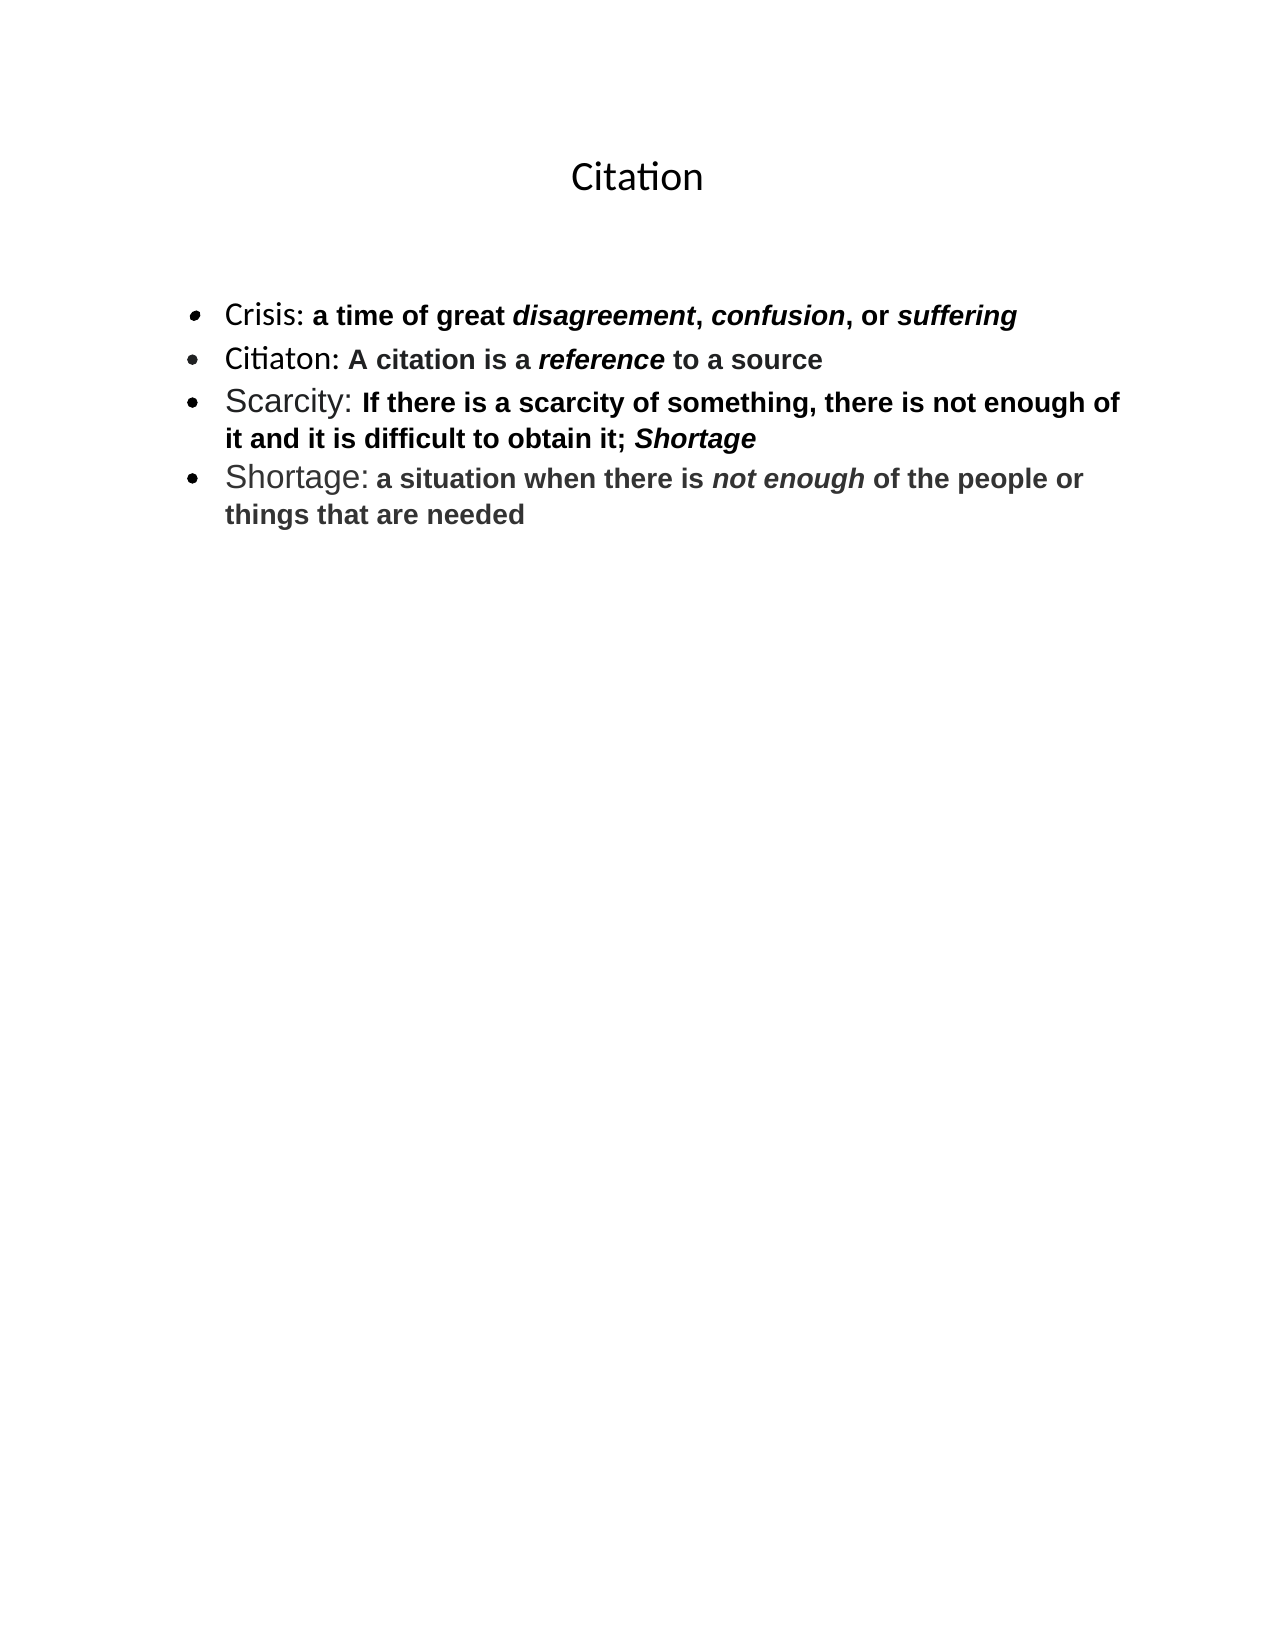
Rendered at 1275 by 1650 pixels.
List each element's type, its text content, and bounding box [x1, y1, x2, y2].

list Scarcity: If there is a scarcity of something, there is not enough of it and it is difficult to obtain it; Shortage [187, 381, 1125, 454]
list Crisis: a time of great disagreement, confusion, or suffering [187, 293, 1125, 334]
list Citiaton: A citation is a reference to a source [187, 337, 1125, 378]
list Shortage: a situation when there is not enough of the people or things that are needed [187, 457, 1125, 530]
text Citation [150, 150, 1125, 201]
